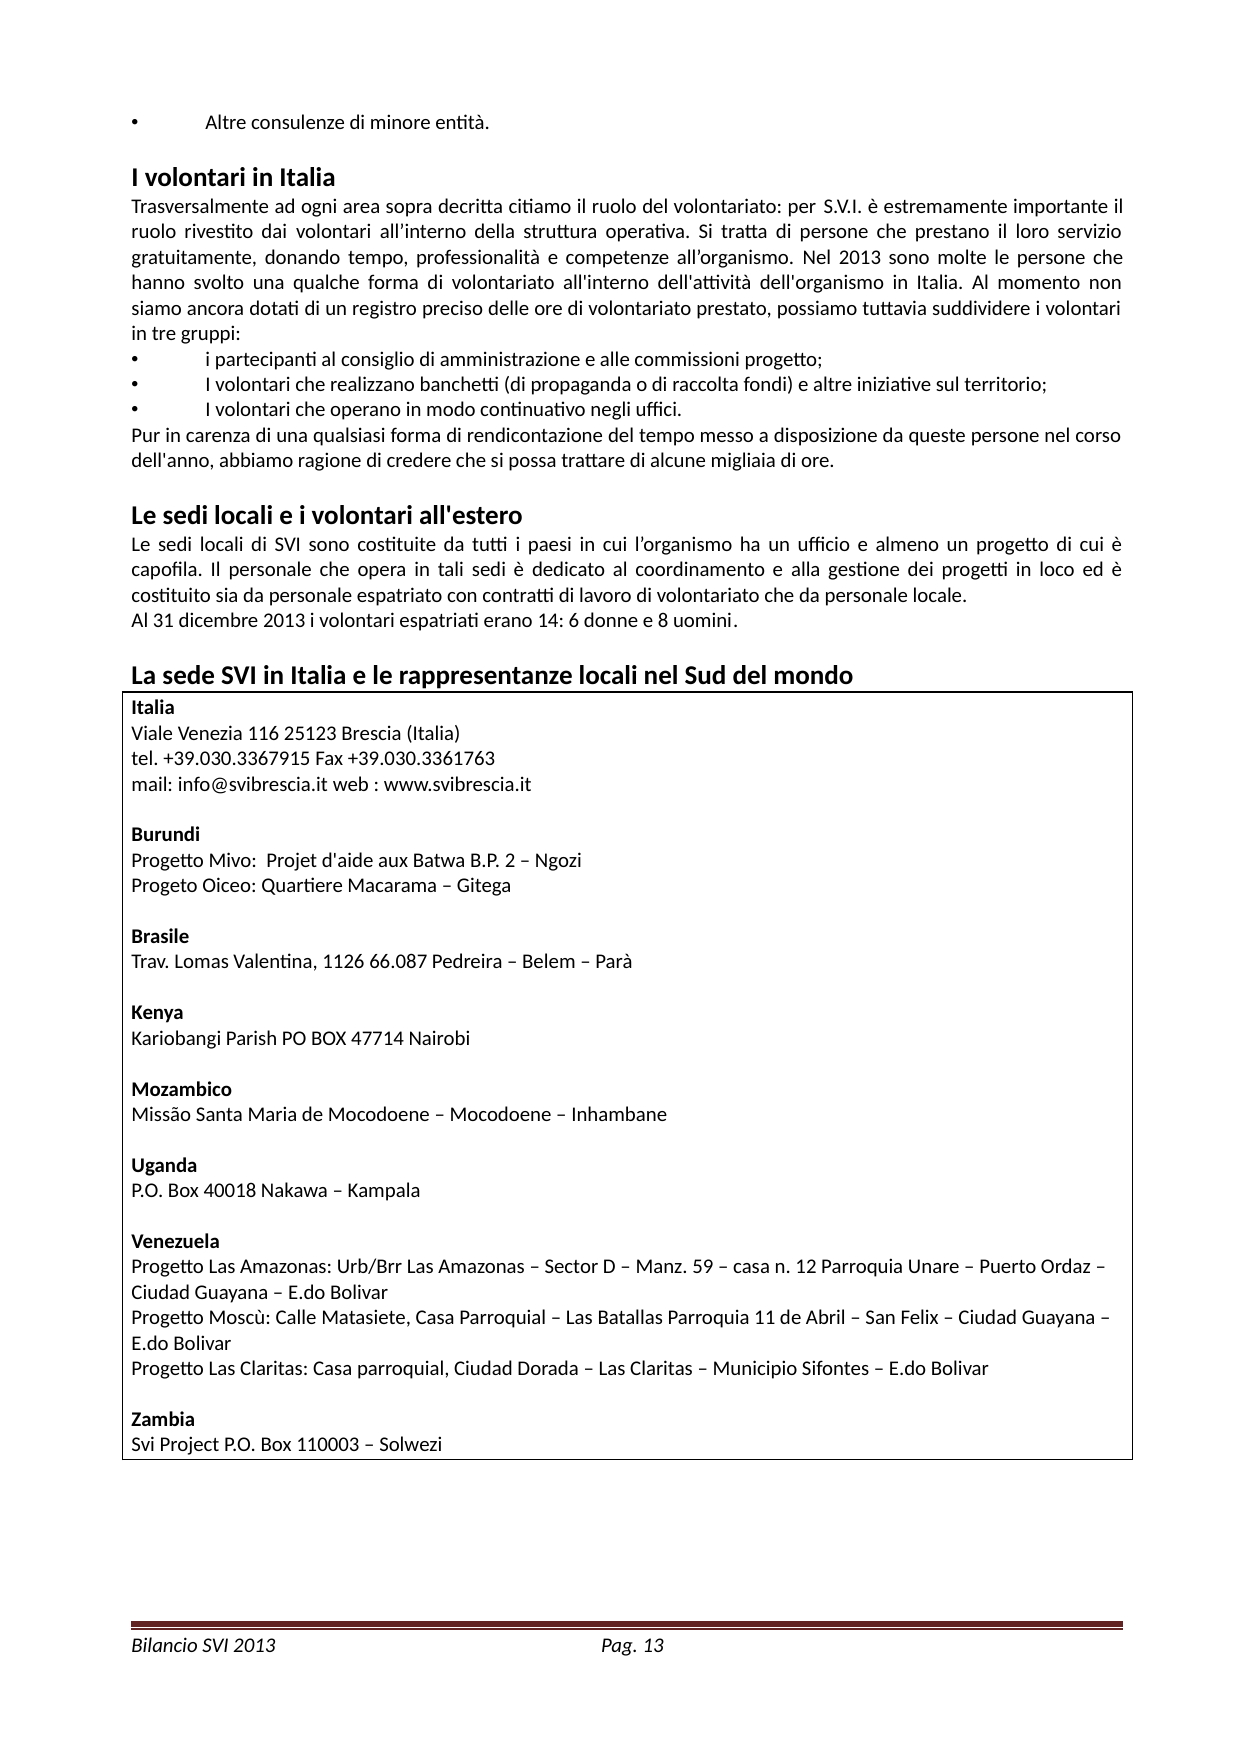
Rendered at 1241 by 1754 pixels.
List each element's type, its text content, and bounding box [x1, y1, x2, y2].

text Progetto Las Amazonas: Urb/Brr Las Amazonas – Sector D – Manz. 59 – casa n. 12 Parroquia Unare – Puerto Ordaz – Ciudad Guayana – E.do Bolivar [131, 1254, 1123, 1304]
text P.O. Box 40018 Nakawa – Kampala [131, 1177, 1123, 1203]
text Zambia [131, 1406, 1123, 1428]
text Uganda [131, 1152, 1123, 1177]
text Brasile [131, 923, 1123, 949]
text Svi Project P.O. Box 110003 – Solwezi [123, 1428, 1132, 1459]
text Kariobangi Parish PO BOX 47714 Nairobi [131, 1025, 1123, 1050]
text Burundi [131, 822, 1123, 847]
list Altre consulenze di minore entità. [131, 109, 1123, 135]
text tel. +39.030.3367915 Fax +39.030.3361763 [131, 745, 1123, 771]
text Italia [123, 693, 1132, 720]
text Progeto Oiceo: Quartiere Macarama – Gitega [131, 872, 1123, 898]
text La sede SVI in Italia e le rappresentanze locali nel Sud del mondo [131, 658, 1123, 691]
text I volontari in Italia [131, 160, 1123, 193]
text Progetto Mivo: Projet d'aide aux Batwa B.P. 2 – Ngozi [131, 847, 1123, 872]
text Pur in carenza di una qualsiasi forma di rendicontazione del tempo messo a disposizione da queste persone nel corso dell'anno, abbiamo ragione di credere che si possa trattare di alcune migliaia di ore. [131, 422, 1123, 473]
text Trav. Lomas Valentina, 1126 66.087 Pedreira – Belem – Parà [131, 949, 1123, 974]
text Progetto Las Claritas: Casa parroquial, Ciudad Dorada – Las Claritas – Municipio Sifontes – E.do Bolivar [131, 1355, 1123, 1381]
text Viale Venezia 116 25123 Brescia (Italia) [131, 720, 1123, 745]
list i partecipanti al consiglio di amministrazione e alle commissioni progetto; [131, 346, 1123, 371]
list I volontari che realizzano banchetti (di propaganda o di raccolta fondi) e altre iniziative sul territorio; [131, 371, 1123, 397]
text Mozambico Missão Santa Maria de Mocodoene – Mocodoene – Inhambane [131, 1076, 1123, 1127]
text Le sedi locali di SVI sono costituite da tutti i paesi in cui l’organismo ha un ufficio e almeno un progetto di cui è capofila. Il personale che opera in tali sedi è dedicato al coordinamento e alla gestione dei progetti in loco ed è costituito sia da personale espatriato con contratti di lavoro di volontariato che da personale locale. [131, 531, 1123, 607]
list I volontari che operano in modo continuativo negli uffici. [131, 397, 1123, 422]
text Progetto Moscù: Calle Matasiete, Casa Parroquial – Las Batallas Parroquia 11 de Abril – San Felix – Ciudad Guayana – E.do Bolivar [131, 1304, 1123, 1355]
text Kenya [131, 999, 1123, 1025]
text Al 31 dicembre 2013 i volontari espatriati erano 14: 6 donne e 8 uomini. [131, 607, 1123, 633]
text mail: info@svibrescia.it web : www.svibrescia.it [131, 771, 1123, 796]
text Trasversalmente ad ogni area sopra decritta citiamo il ruolo del volontariato: per S.V.I. è estremamente importante il ruolo rivestito dai volontari all’interno della struttura operativa. Si tratta di persone che prestano il loro servizio gratuitamente, donando tempo, professionalità e competenze all’organismo. Nel 2013 sono molte le persone che hanno svolto una qualche forma di volontariato all'interno dell'attività dell'organismo in Italia. Al momento non siamo ancora dotati di un registro preciso delle ore di volontariato prestato, possiamo tuttavia suddividere i volontari in tre gruppi: [131, 193, 1123, 346]
text Venezuela [131, 1228, 1123, 1254]
text Le sedi locali e i volontari all'estero [131, 498, 1123, 531]
